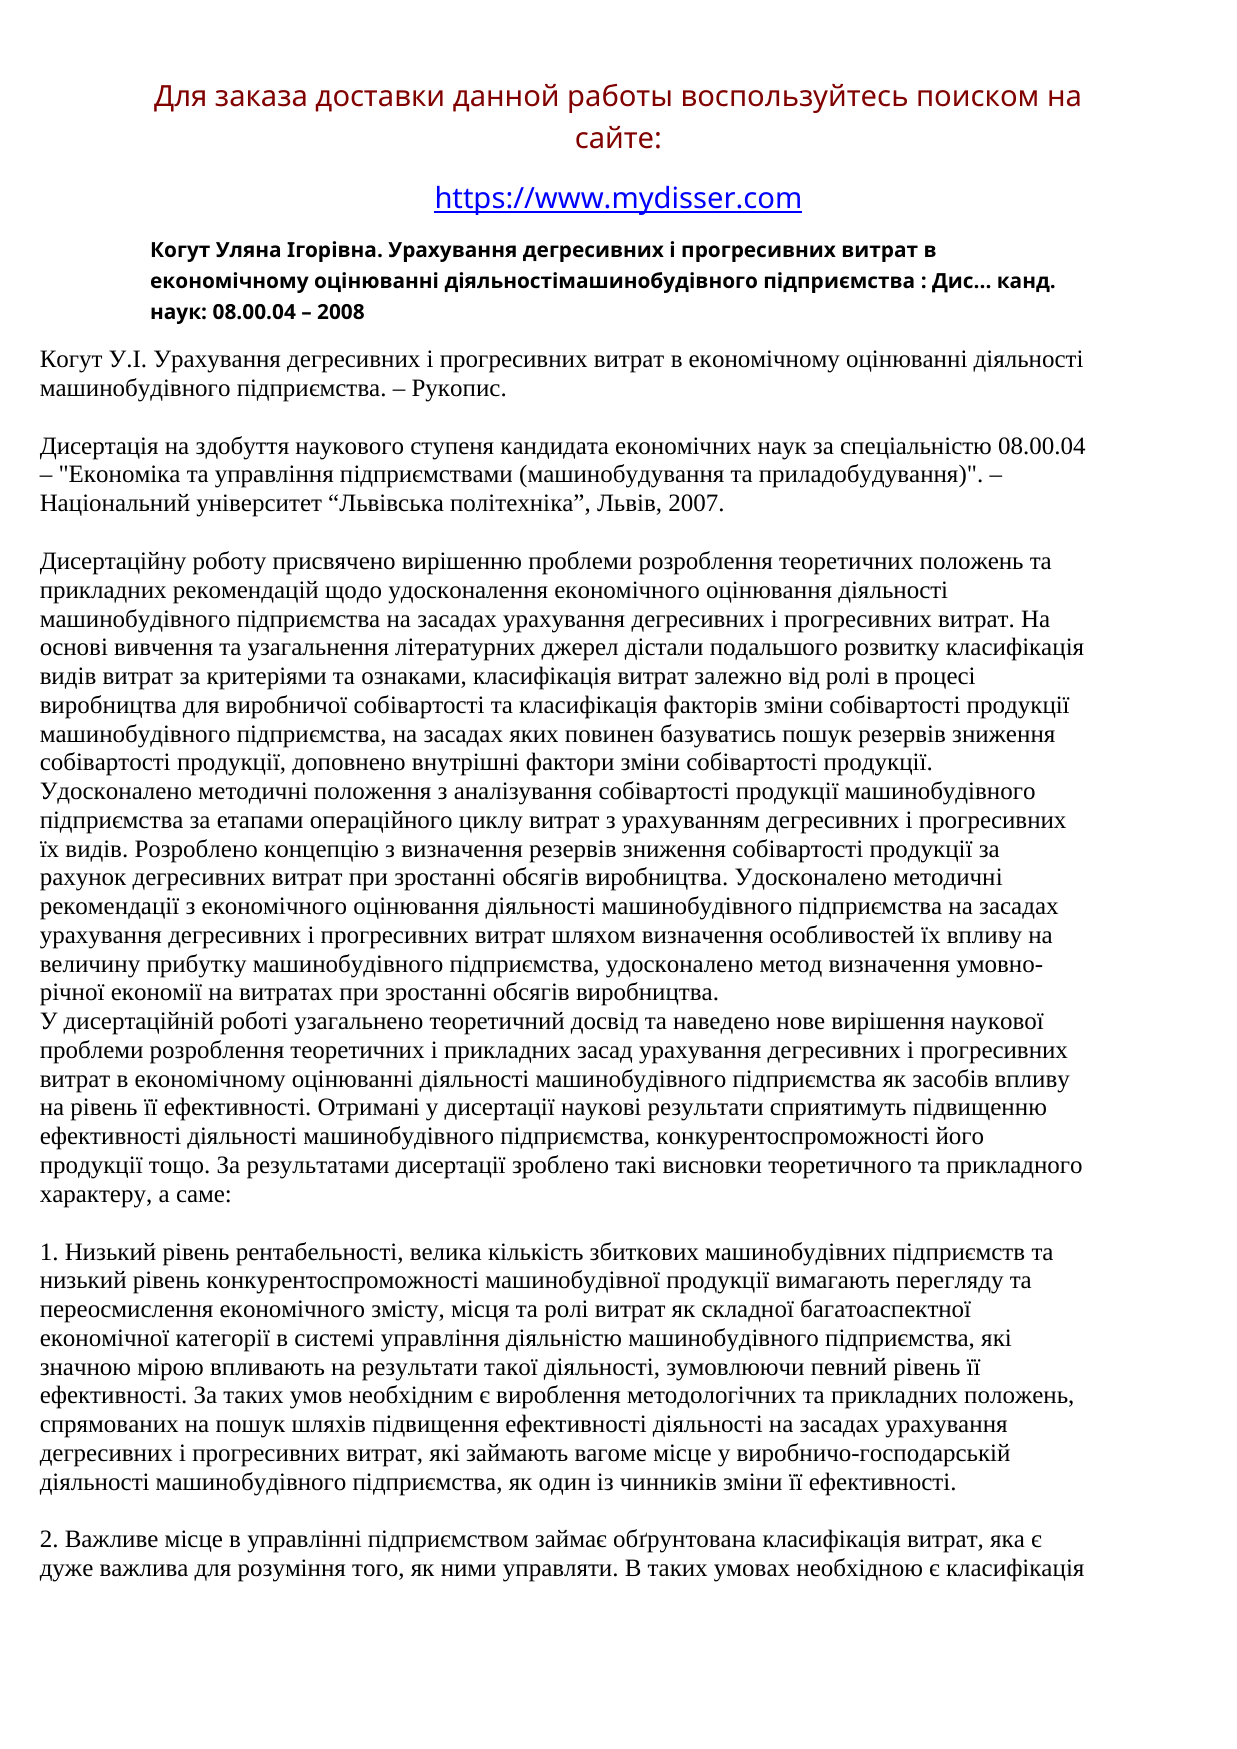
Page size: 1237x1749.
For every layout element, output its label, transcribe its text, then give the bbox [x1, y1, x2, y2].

text Когут Уляна Ігорівна. Урахування дегресивних і прогресивних витрат в економічному оцінюванні діяльностімашинобудівного підприємства : Дис... канд. наук: 08.00.04 – 2008 [150, 236, 1086, 325]
table_cell [40, 1006, 1086, 1582]
table_header [40, 344, 1086, 1006]
